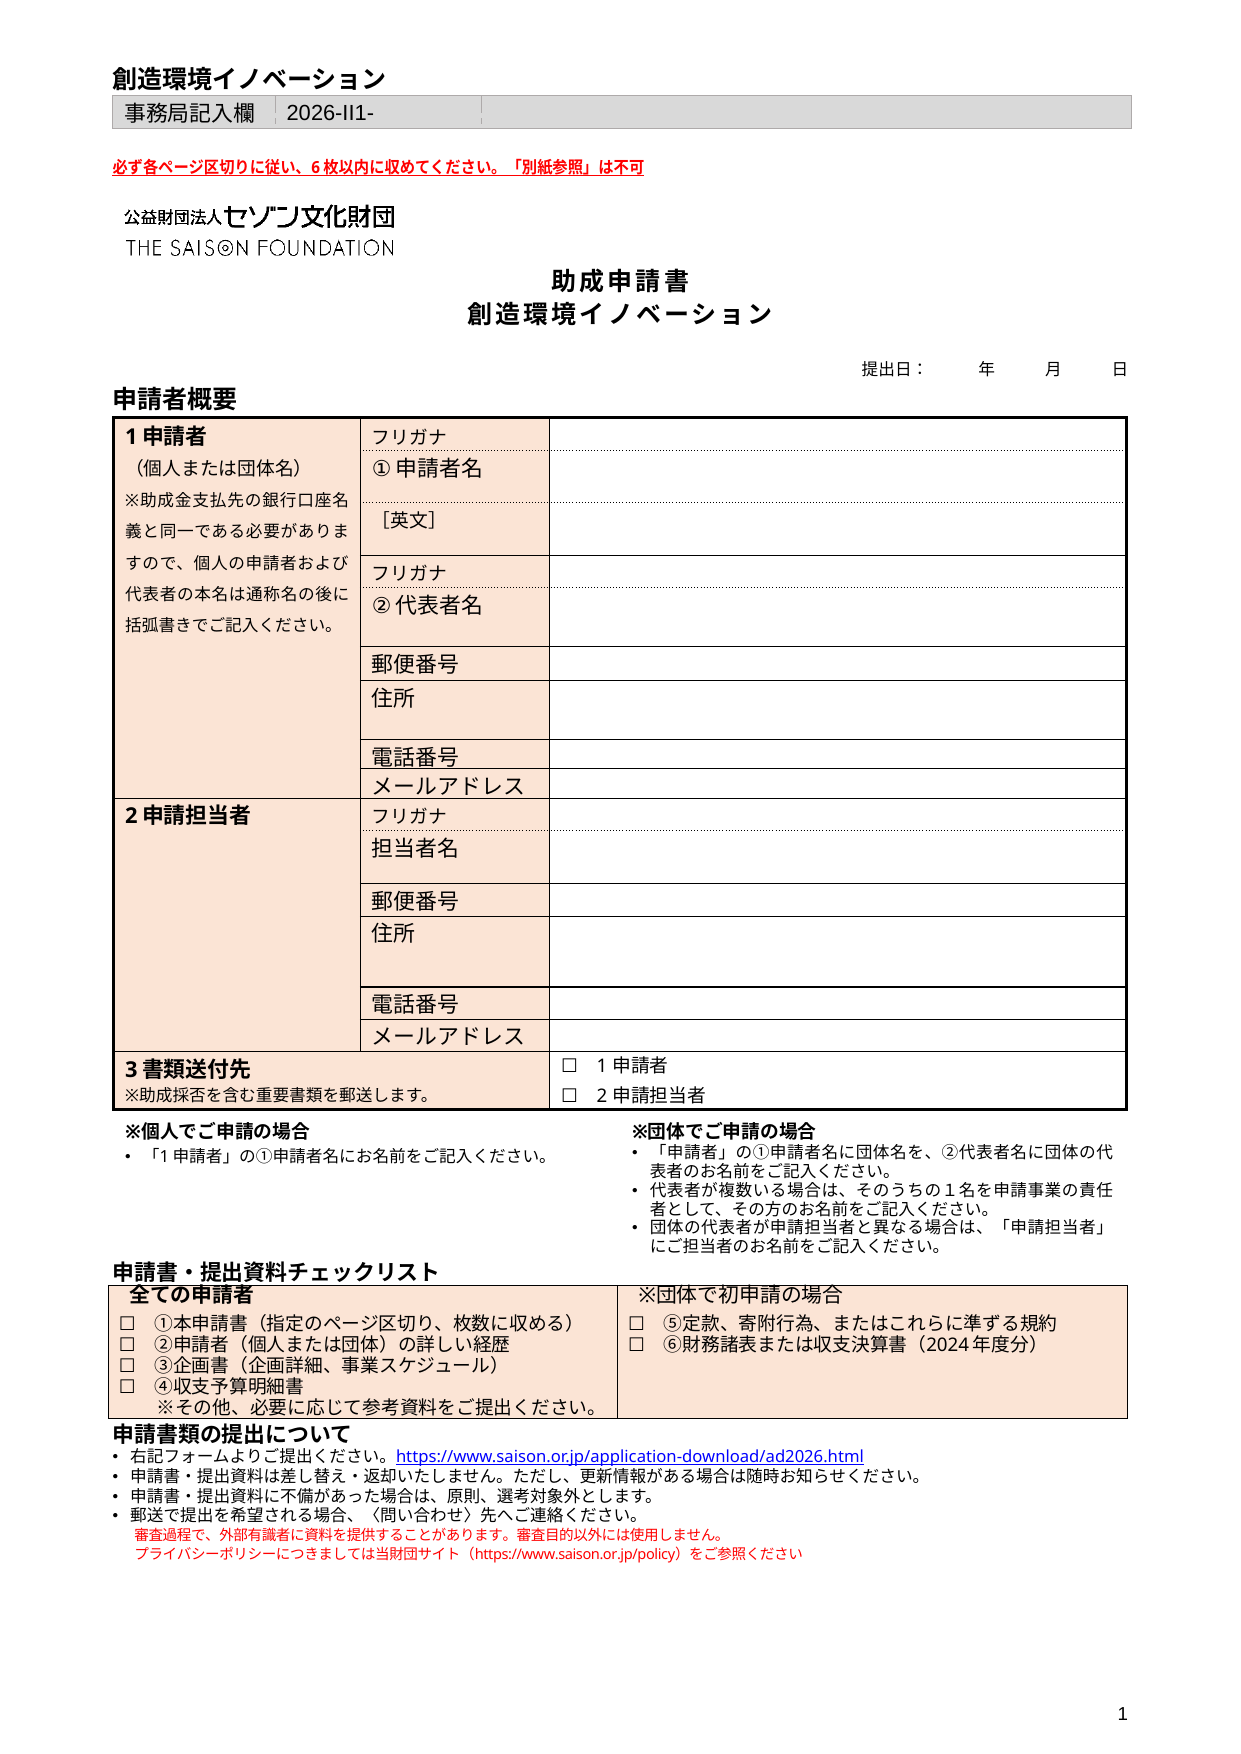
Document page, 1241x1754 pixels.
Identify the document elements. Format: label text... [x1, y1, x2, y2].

text 申請書・提出資料は差し替え・返却いたしません。ただし、更新情報がある場合は随時お知らせください。 [112, 1466, 1128, 1486]
text 申請者概要 [112, 380, 1128, 416]
table_cell メールアドレス [361, 769, 549, 798]
table_cell フリガナ [361, 799, 549, 830]
text 右記フォームよりご提出ください。https://www.saison.or.jp/application-download/ad2026.html [112, 1447, 1128, 1466]
text 審査過程で、外部有識者に資料を提供することがあります。審査目的以外には使用しません。 [134, 1526, 1128, 1544]
table_cell 担当者名 [361, 830, 549, 883]
table_header 全ての申請者 ①本申請書（指定のページ区切り、枚数に収める） ②申請者（個人または団体）の詳しい経歴 ③企画書（企画詳細、事業スケジュール） ④収支予算明細書 ※その他、必要に応じて参考資料をご提出ください。 [109, 1286, 617, 1418]
table_cell [550, 1020, 1125, 1051]
table_cell 郵便番号 [361, 884, 549, 916]
table_cell [550, 769, 1125, 798]
table_cell 3書類送付先 ※助成採否を含む重要書類を郵送します。 [115, 1052, 549, 1108]
table_cell [550, 740, 1125, 768]
table_cell 住所 [361, 917, 549, 986]
table_cell フリガナ [361, 556, 549, 587]
text 申請書・提出資料チェックリスト [112, 1264, 1128, 1285]
text 提出日： 年 月 日 [112, 330, 1128, 380]
table_cell [550, 884, 1125, 916]
table_cell [550, 556, 1125, 587]
text プライバシーポリシーにつきましては当財団サイト（https://www.saison.or.jp/policy）をご参照ください [112, 1544, 1128, 1563]
table_cell 2申請担当者 [115, 799, 360, 1051]
table_cell ①申請者名 [361, 450, 549, 502]
table_cell ※個人でご申請の場合 「1申請者」の①申請者名にお名前をご記入ください。 [114, 1111, 621, 1256]
table_cell [550, 917, 1125, 986]
table_header [550, 419, 1125, 450]
text 必ず各ページ区切りに従い、6枚以内に収めてください。「別紙参照」は不可 [112, 154, 1116, 178]
table_cell [550, 830, 1125, 883]
table_cell [550, 988, 1125, 1019]
table_header フリガナ [361, 419, 549, 450]
table_cell [550, 647, 1125, 680]
text 郵送で提出を希望される場合、〈問い合わせ〉先へご連絡ください。 [112, 1506, 1128, 1526]
table_cell [550, 502, 1125, 555]
table_cell ［英文］ [361, 502, 549, 555]
table_cell メールアドレス [361, 1020, 549, 1051]
text 申請書類の提出について [112, 1427, 1128, 1447]
table_cell ②代表者名 [361, 587, 549, 646]
picture [126, 239, 393, 256]
table_cell 郵便番号 [361, 647, 549, 680]
table_cell [550, 587, 1125, 646]
text 創造環境イノベーション [112, 297, 1128, 330]
text 助成申請書 [112, 264, 1128, 297]
table_cell [550, 450, 1125, 502]
text 申請書・提出資料に不備があった場合は、原則、選考対象外とします。 [112, 1486, 1128, 1506]
table_cell 1 申請者 2 申請担当者 [550, 1052, 1125, 1108]
table_cell 電話番号 [361, 988, 549, 1019]
table_cell 住所 [361, 681, 549, 739]
table_cell [550, 681, 1125, 739]
table_cell 電話番号 [361, 740, 549, 768]
table_header ※団体で初申請の場合 ⑤定款、寄附行為、またはこれらに準ずる規約 ⑥財務諸表または収支決算書（2024年度分） [618, 1286, 1127, 1418]
table_header 1申請者 （個人または団体名） ※助成金支払先の銀行口座名義と同一である必要がありますので、個人の申請者および代表者の本名は通称名の後に括弧書きでご記入ください。 [115, 419, 360, 798]
table_cell [550, 799, 1125, 830]
table_cell ※団体でご申請の場合 「申請者」の①申請者名に団体名を、②代表者名に団体の代表者のお名前をご記入ください。 代表者が複数いる場合は、そのうちの１名を申請事業の責任者として、その方のお名前をご記入ください。 団体の代表者が申請担当者と異なる場合は、「申請担当者」にご担当者のお名前をご記入ください。 [621, 1111, 1126, 1256]
picture [124, 204, 394, 228]
